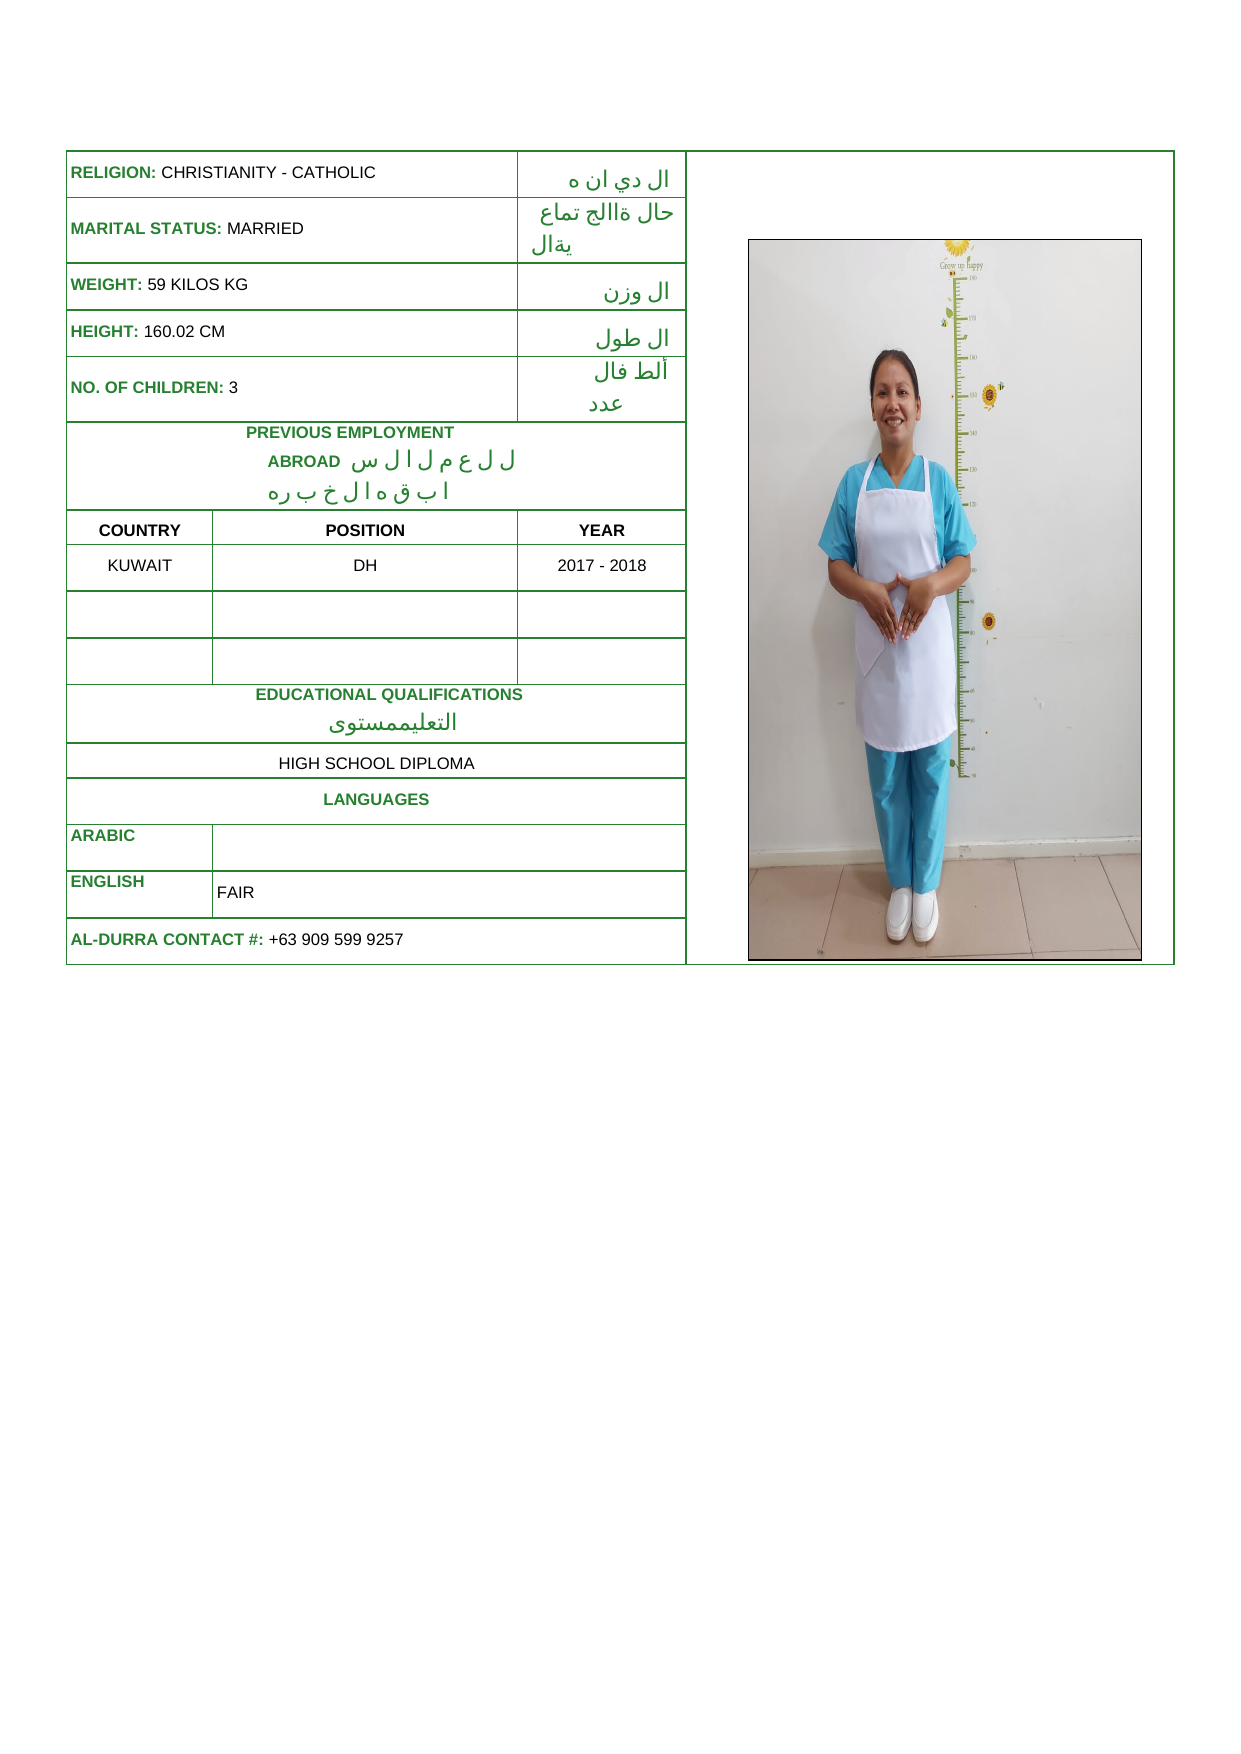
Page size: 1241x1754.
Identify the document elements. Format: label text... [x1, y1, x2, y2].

table_cell [687, 152, 1173, 964]
table_cell [213, 639, 517, 684]
table_cell YEAR [518, 511, 685, 544]
table_cell [67, 592, 212, 637]
table_cell [213, 825, 685, 870]
table_cell POSITION [213, 511, 517, 544]
picture [749, 240, 1141, 959]
table_cell KUWAIT [67, 545, 212, 590]
table_cell HIGH SCHOOL DIPLOMA [67, 744, 685, 777]
table_cell ENGLISH [67, 872, 212, 917]
table_cell COUNTRY [67, 511, 212, 544]
table_cell LANGUAGES [67, 779, 685, 824]
table_cell ARABIC [67, 825, 212, 870]
table_cell ألط فال عدد [518, 357, 685, 421]
table_cell [67, 639, 212, 684]
table_cell [518, 639, 685, 684]
table_cell EDUCATIONAL QUALIFICATIONS التعليممستوى [67, 685, 685, 742]
table_cell ال وزن [518, 264, 685, 309]
table_cell PREVIOUS EMPLOYMENT ABROAD ل ل ع م ل ا ل س ا ب ق ه ا ل خ ب ره [67, 423, 685, 509]
table_cell MARITAL STATUS: MARRIED [67, 198, 517, 262]
table_cell HEIGHT: 160.02 CM [67, 311, 517, 356]
table_cell [213, 592, 517, 637]
table_cell WEIGHT: 59 KILOS KG [67, 264, 517, 309]
table_cell FAIR [213, 872, 685, 917]
table_cell ال دي ان ه [518, 152, 685, 197]
table_cell DH [213, 545, 517, 590]
table_cell 2017 - 2018 [518, 545, 685, 590]
table_cell NO. OF CHILDREN: 3 [67, 357, 517, 421]
table_cell AL-DURRA CONTACT #: +63 909 599 9257 [67, 919, 685, 964]
table_cell RELIGION: CHRISTIANITY - CATHOLIC [67, 152, 517, 197]
table_cell ال طول [518, 311, 685, 356]
table_cell [518, 592, 685, 637]
table_cell حال ةاالج تماع يةال [518, 198, 685, 262]
